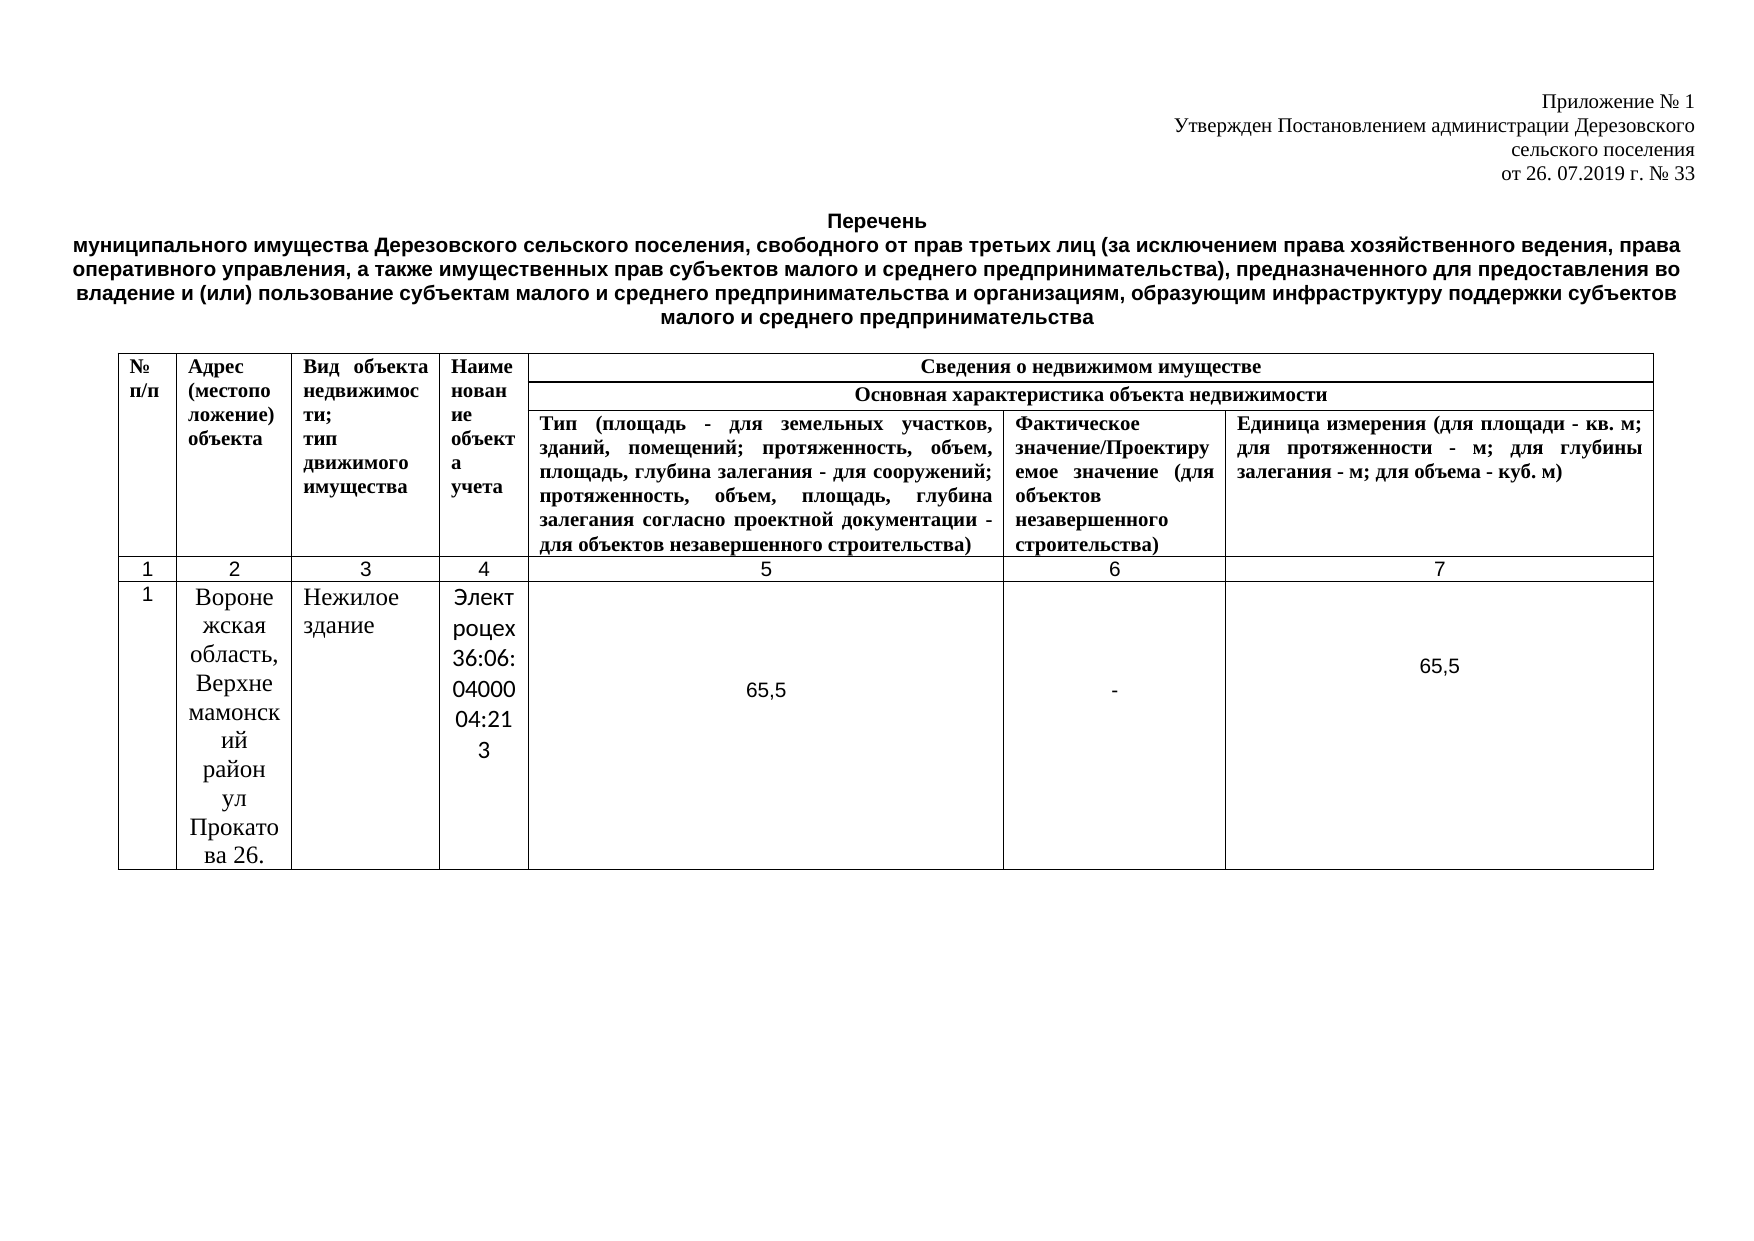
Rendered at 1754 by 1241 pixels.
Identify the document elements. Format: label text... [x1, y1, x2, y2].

table_cell 5 [529, 557, 1003, 581]
table_cell 6 [1004, 557, 1225, 581]
table_cell 65,5 [529, 582, 1003, 869]
table_header № п/п [119, 354, 176, 556]
table_cell 1 [119, 557, 176, 581]
table_header Сведения о недвижимом имуществе [529, 354, 1653, 381]
table_cell 4 [440, 557, 528, 581]
table_cell 65,5 [1226, 582, 1653, 869]
text сельского поселения [502, 137, 1695, 161]
table_cell Основная характеристика объекта недвижимости [529, 383, 1653, 410]
table_cell Электроцех36:06:0400004:213 [440, 582, 528, 869]
text от 26. 07.2019 г. № 33 [502, 161, 1695, 185]
text Утвержден Постановлением администрации Дерезовского [502, 113, 1695, 137]
table_cell Воронежская область, Верхнемамонский район ул Прокатова 26. [177, 582, 291, 869]
text Приложение № 1 [502, 89, 1695, 113]
table_cell Фактическое значение/Проектируемое значение (для объектов незавершенного строительства) [1004, 411, 1225, 556]
text муниципального имущества Дерезовского сельского поселения, свободного от прав третьих лиц (за исключением права хозяйственного ведения, права оперативного управления, а также имущественных прав субъектов малого и среднего предпринимательства), предназначенного для предоставления во владение и (или) пользование субъектам малого и среднего предпринимательства и организациям, образующим инфраструктуру поддержки субъектов малого и среднего предпринимательства [59, 233, 1695, 329]
table_cell 3 [292, 557, 439, 581]
table_header Адрес (местоположение) объекта [177, 354, 291, 556]
table_cell Единица измерения (для площади - кв. м; для протяженности - м; для глубины залегания - м; для объема - куб. м) [1226, 411, 1653, 556]
text Перечень [59, 209, 1695, 233]
table_header Наименование объекта учета [440, 354, 528, 556]
table_cell 2 [177, 557, 291, 581]
table_cell Тип (площадь - для земельных участков, зданий, помещений; протяженность, объем, площадь, глубина залегания - для сооружений; протяженность, объем, площадь, глубина залегания согласно проектной документации - для объектов незавершенного строительства) [529, 411, 1003, 556]
table_header Вид объекта недвижимости; тип движимого имущества [292, 354, 439, 556]
table_cell Нежилое здание [292, 582, 439, 869]
table_cell 7 [1226, 557, 1653, 581]
table_cell 1 [119, 582, 176, 869]
table_cell - [1004, 582, 1225, 869]
